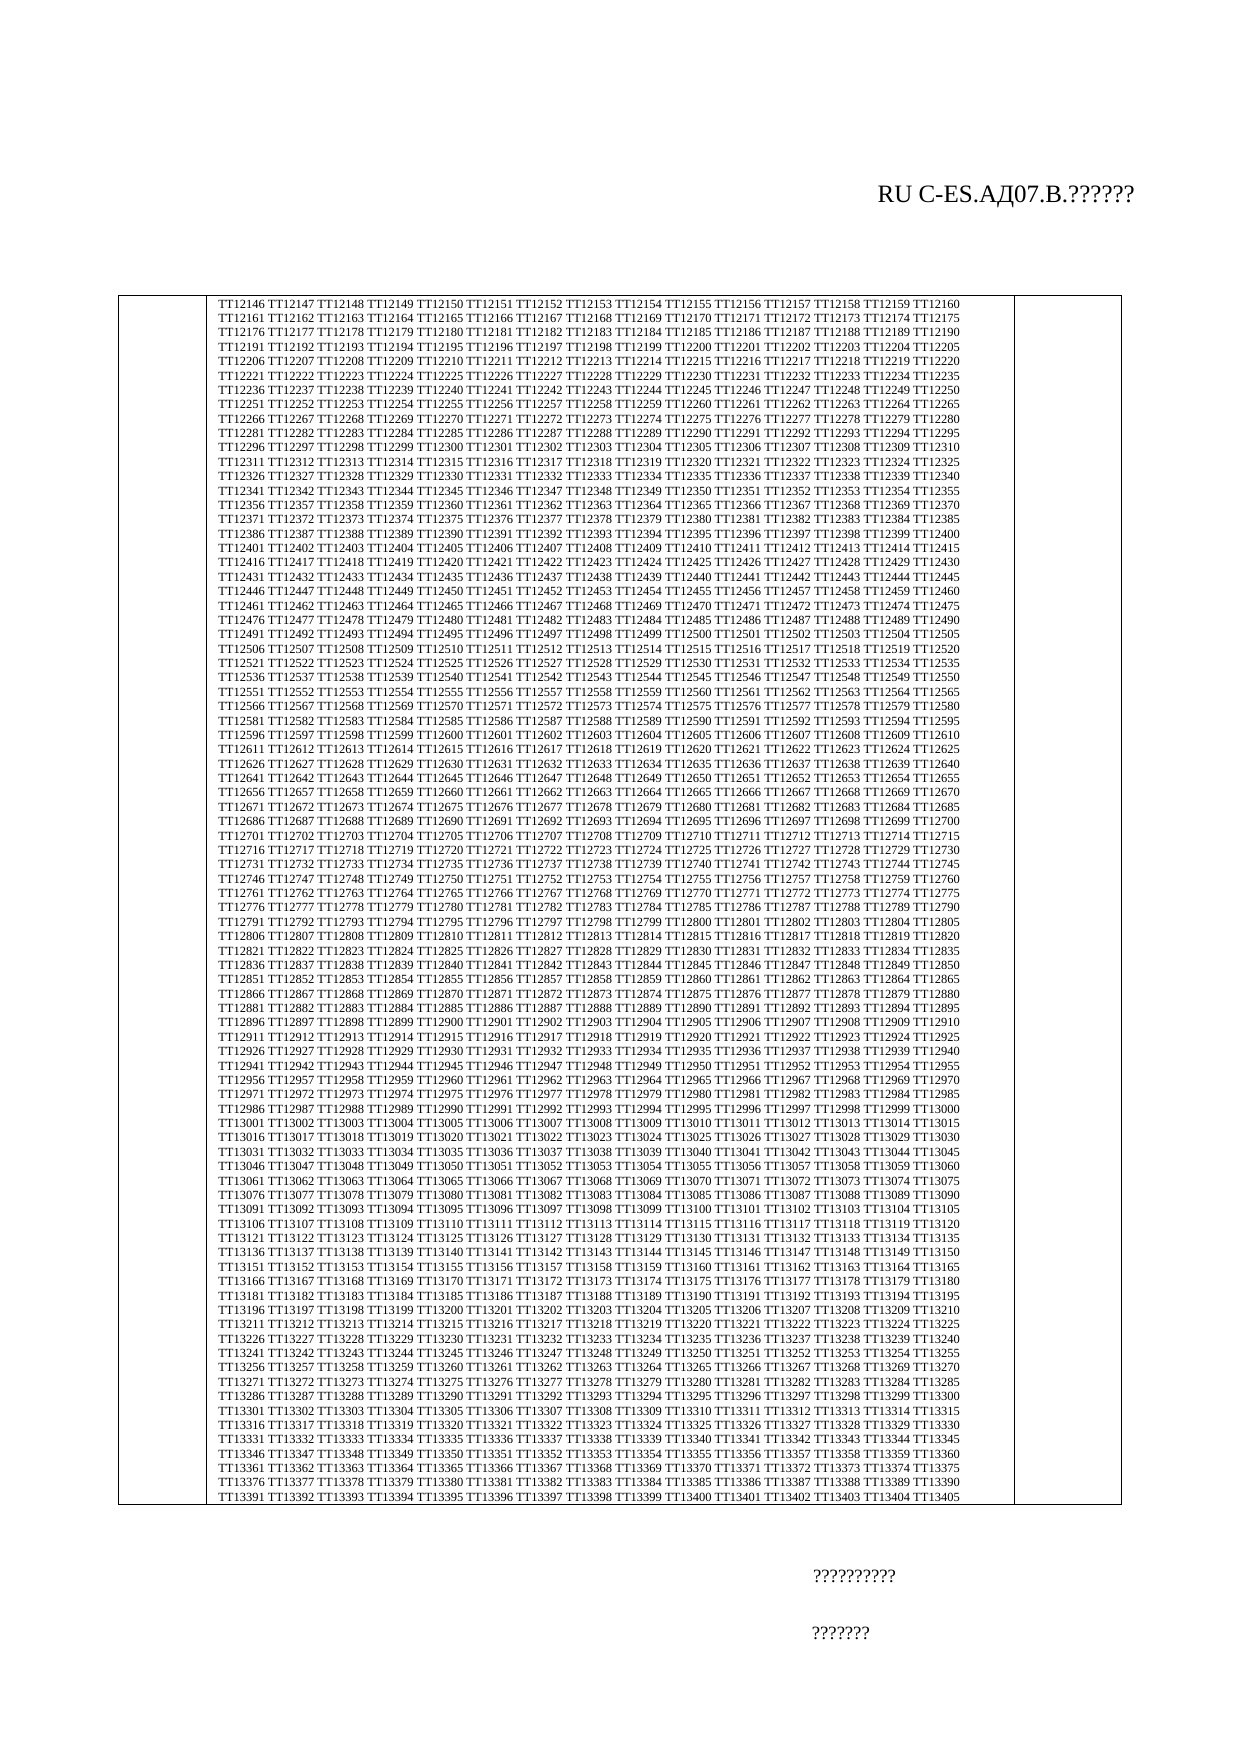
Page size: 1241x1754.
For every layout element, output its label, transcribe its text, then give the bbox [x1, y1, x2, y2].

table_cell [1015, 296, 1121, 1504]
table_cell [119, 296, 206, 1504]
